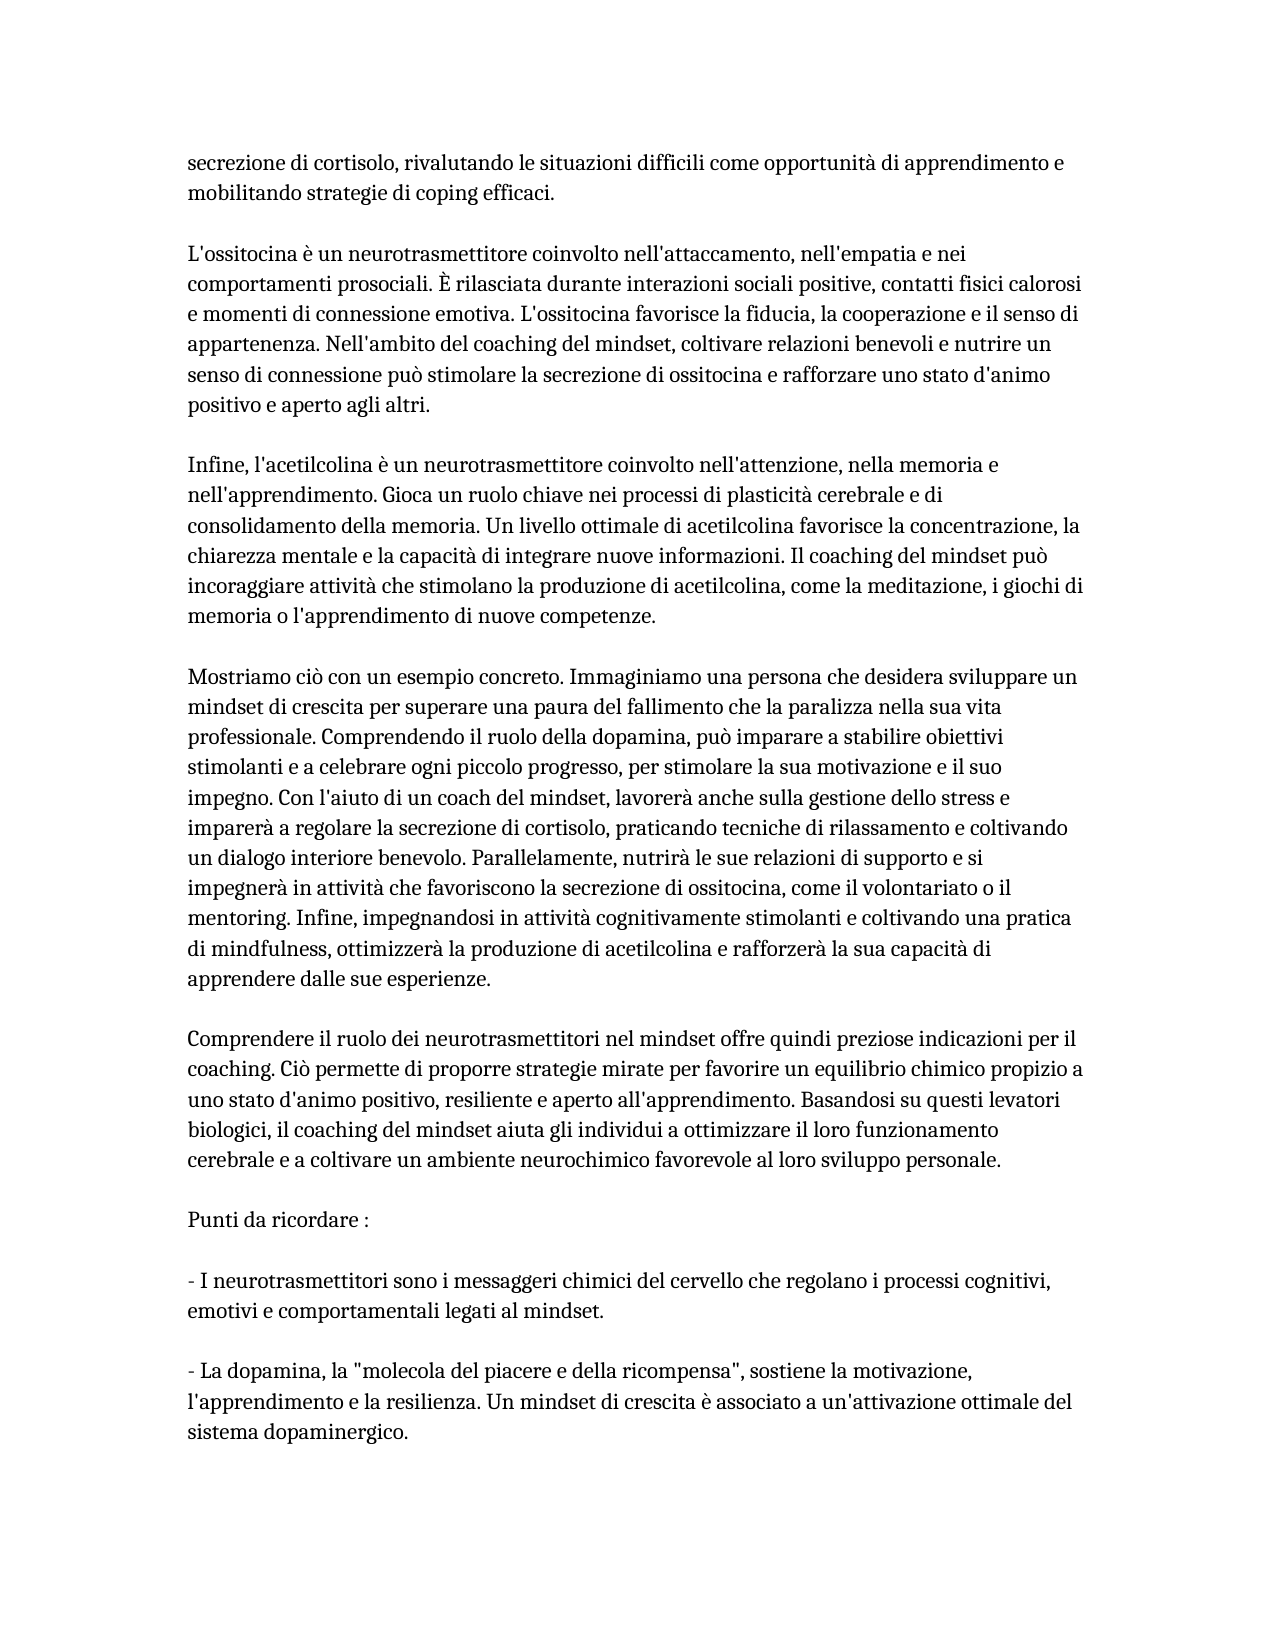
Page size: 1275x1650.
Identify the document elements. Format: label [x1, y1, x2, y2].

text [187, 150, 1087, 1475]
